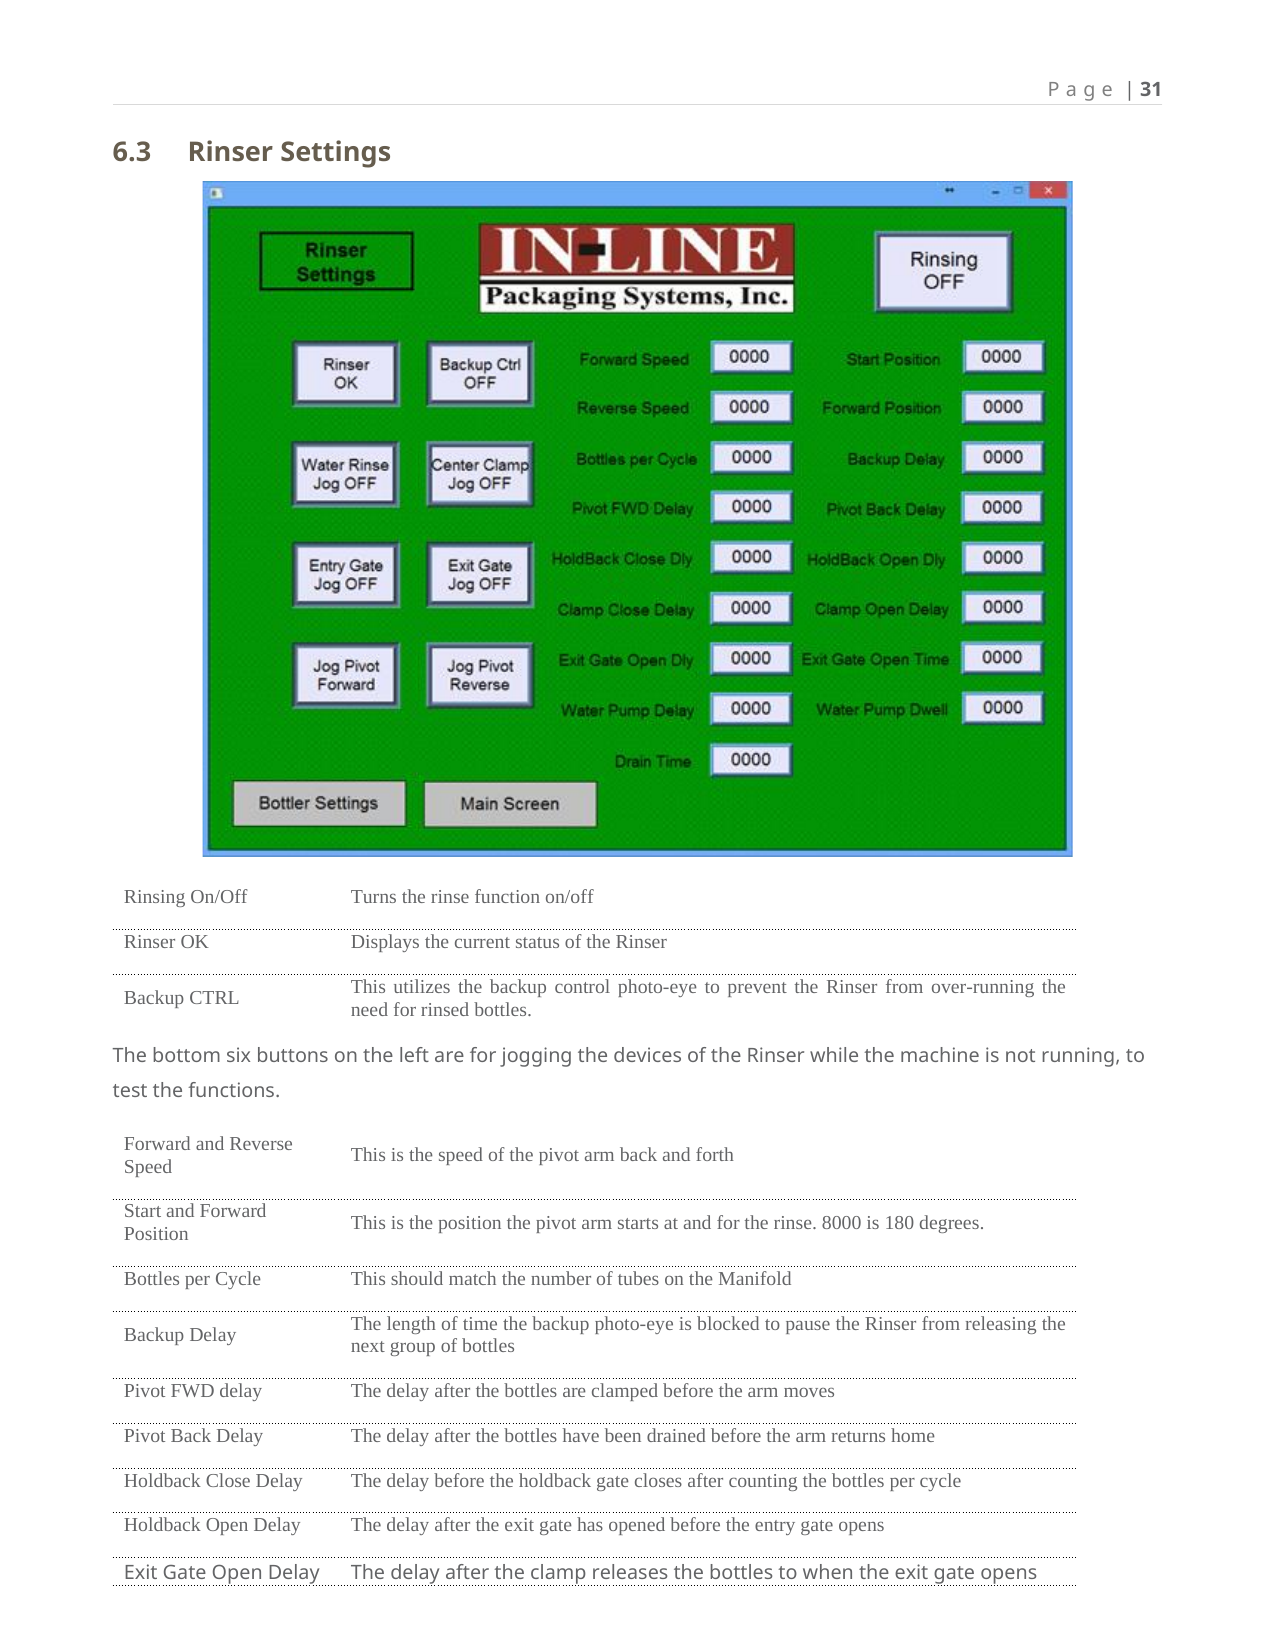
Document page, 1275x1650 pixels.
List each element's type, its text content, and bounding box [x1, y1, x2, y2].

text The bottom six buttons on the left are for jogging the devices of the Rinser while the machine is not running, to test the functions. [112, 1041, 1162, 1103]
table_cell The delay after the bottles have been drained before the arm returns home [339, 1423, 1078, 1467]
table_header This is the speed of the pivot arm back and forth [339, 1132, 1078, 1198]
table_header Turns the rinse function on/off [339, 885, 1078, 929]
table_cell Holdback Close Delay [113, 1468, 339, 1512]
table_cell Backup Delay [113, 1311, 339, 1378]
table_cell Displays the current status of the Rinser [339, 929, 1078, 974]
table_cell Pivot FWD delay [113, 1378, 339, 1423]
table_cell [113, 1557, 339, 1585]
table_cell This is the position the pivot arm starts at and for the rinse. 8000 is 180 degrees. [339, 1199, 1078, 1266]
table_cell The delay before the holdback gate closes after counting the bottles per cycle [339, 1468, 1078, 1512]
table_cell The length of time the backup photo-eye is blocked to pause the Rinser from releasing the next group of bottles [339, 1311, 1078, 1378]
table_cell Holdback Open Delay [113, 1512, 339, 1557]
table_cell Pivot Back Delay [113, 1423, 339, 1467]
table_cell Backup CTRL [113, 974, 339, 1041]
table_cell Bottles per Cycle [113, 1266, 339, 1311]
table_header Forward and Reverse Speed [113, 1132, 339, 1198]
table_cell Start and Forward Position [113, 1199, 339, 1266]
table_cell Rinser OK [113, 929, 339, 974]
table_header Rinsing On/Off [113, 885, 339, 929]
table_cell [339, 1557, 1078, 1585]
table_cell The delay after the exit gate has opened before the entry gate opens [339, 1512, 1078, 1557]
picture [202, 181, 1073, 857]
table_cell The delay after the bottles are clamped before the arm moves [339, 1378, 1078, 1423]
table_cell This utilizes the backup control photo-eye to prevent the Rinser from over-running the need for rinsed bottles. [339, 974, 1078, 1041]
subtitle 6.3 Rinser Settings [112, 132, 1162, 169]
table_cell This should match the number of tubes on the Manifold [339, 1266, 1078, 1311]
